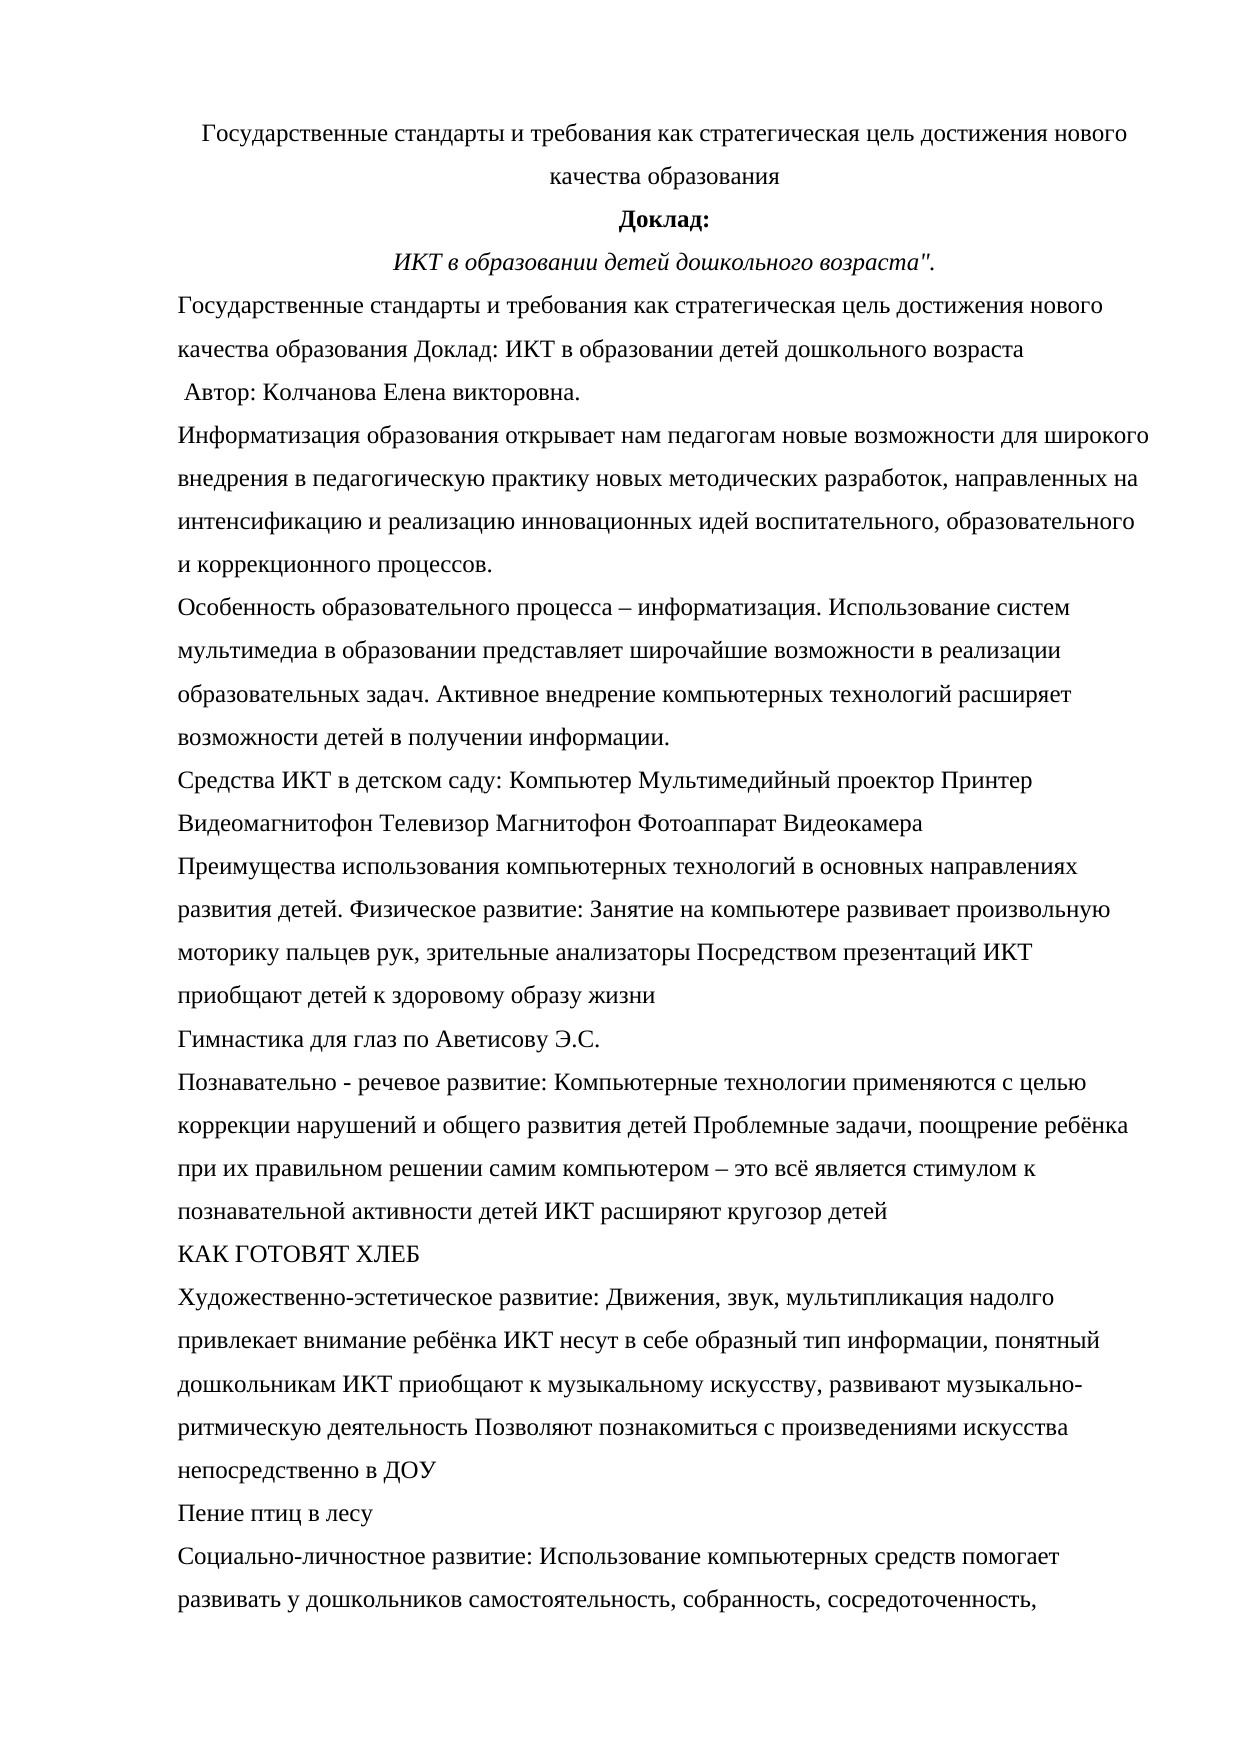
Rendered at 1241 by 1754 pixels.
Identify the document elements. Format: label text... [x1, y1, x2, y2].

text Познавательно - речевое развитие: Компьютерные технологии применяются с целью коррекции нарушений и общего развития детей Проблемные задачи, поощрение ребёнка при их правильном решении самим компьютером – это всё является стимулом к познавательной активности детей ИКТ расширяют кругозор детей [177, 1067, 1152, 1225]
text Пение птиц в лесу [177, 1498, 1152, 1527]
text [177, 1541, 1152, 1613]
text Особенность образовательного процесса – информатизация. Использование систем мультимедиа в образовании представляет широчайшие возможности в реализации образовательных задач. Активное внедрение компьютерных технологий расширяет возможности детей в получении информации. [177, 592, 1152, 751]
text Государственные стандарты и требования как стратегическая цель достижения нового качества образования [177, 118, 1152, 190]
text Государственные стандарты и требования как стратегическая цель достижения нового качества образования Доклад: ИКТ в образовании детей дошкольного возраста [177, 291, 1152, 362]
text Доклад: [177, 204, 1152, 233]
text КАК ГОТОВЯТ ХЛЕБ [177, 1239, 1152, 1268]
text Художественно-эстетическое развитие: Движения, звук, мультипликация надолго привлекает внимание ребёнка ИКТ несут в себе образный тип информации, понятный дошкольникам ИКТ приобщают к музыкальному искусству, развивают музыкально- ритмическую деятельность Позволяют познакомиться с произведениями искусства непосредственно в ДОУ [177, 1282, 1152, 1484]
text ИКТ в образовании детей дошкольного возраста". [177, 247, 1152, 276]
text Преимущества использования компьютерных технологий в основных направлениях развития детей. Физическое развитие: Занятие на компьютере развивает произвольную моторику пальцев рук, зрительные анализаторы Посредством презентаций ИКТ приобщают детей к здоровому образу жизни [177, 851, 1152, 1009]
text Автор: Колчанова Елена викторовна. [177, 377, 1152, 406]
text Гимнастика для глаз по Аветисову Э.С. [177, 1024, 1152, 1052]
text Информатизация образования открывает нам педагогам новые возможности для широкого внедрения в педагогическую практику новых методических разработок, направленных на интенсификацию и реализацию инновационных идей воспитательного, образовательного и коррекционного процессов. [177, 420, 1152, 578]
text Средства ИКТ в детском саду: Компьютер Мультимедийный проектор Принтер Видеомагнитофон Телевизор Магнитофон Фотоаппарат Видеокамера [177, 765, 1152, 837]
